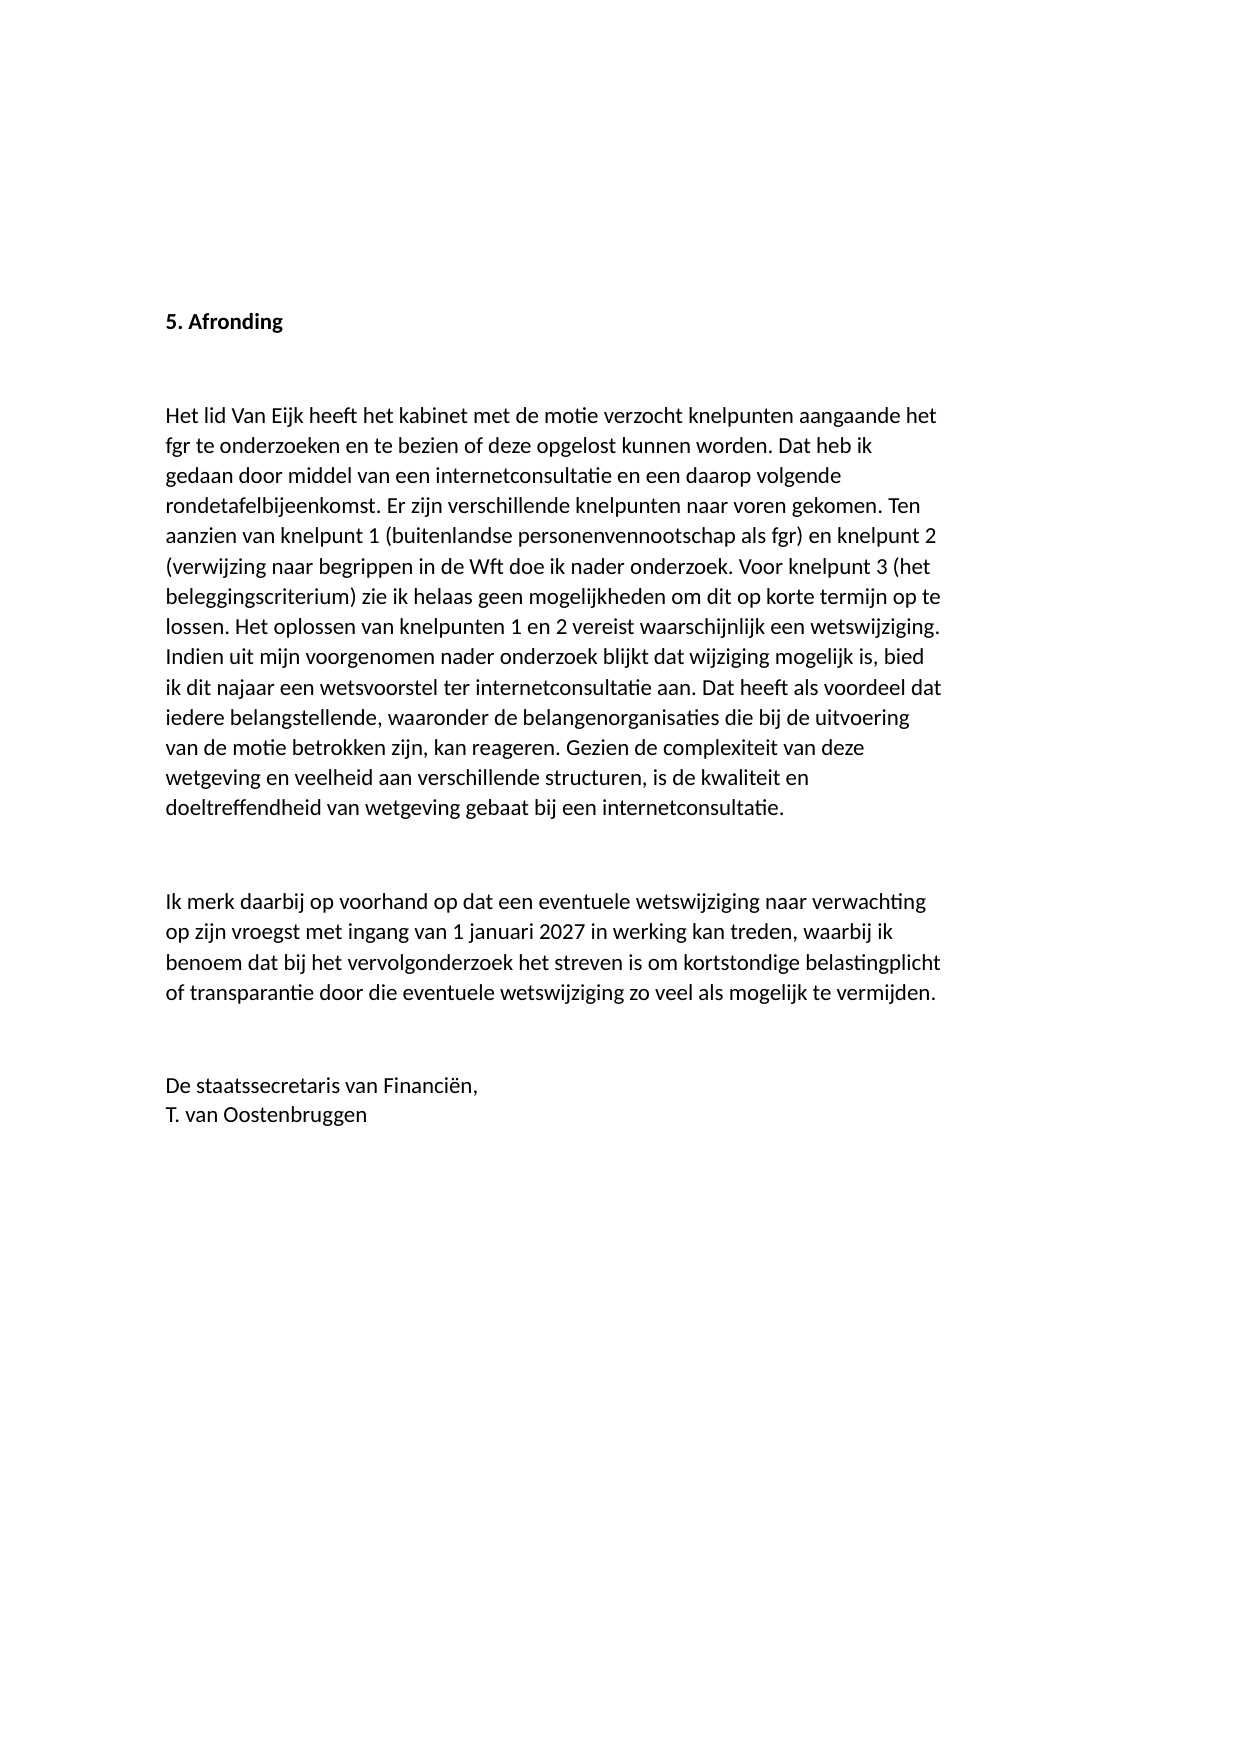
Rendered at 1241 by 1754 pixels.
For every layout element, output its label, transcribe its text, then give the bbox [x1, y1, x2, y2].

text De staatssecretaris van Financiën, T. van Oostenbruggen [165, 1072, 945, 1128]
text 5. Afronding [165, 307, 945, 335]
text Ik merk daarbij op voorhand op dat een eventuele wetswijziging naar verwachting op zijn vroegst met ingang van 1 januari 2027 in werking kan treden, waarbij ik benoem dat bij het vervolgonderzoek het streven is om kortstondige belastingplicht of transparantie door die eventuele wetswijziging zo veel als mogelijk te vermijden. [165, 887, 945, 1006]
text Het lid Van Eijk heeft het kabinet met de motie verzocht knelpunten aangaande het fgr te onderzoeken en te bezien of deze opgelost kunnen worden. Dat heb ik gedaan door middel van een internetconsultatie en een daarop volgende rondetafelbijeenkomst. Er zijn verschillende knelpunten naar voren gekomen. Ten aanzien van knelpunt 1 (buitenlandse personenvennootschap als fgr) en knelpunt 2 (verwijzing naar begrippen in de Wft doe ik nader onderzoek. Voor knelpunt 3 (het beleggingscriterium) zie ik helaas geen mogelijkheden om dit op korte termijn op te lossen. Het oplossen van knelpunten 1 en 2 vereist waarschijnlijk een wetswijziging. Indien uit mijn voorgenomen nader onderzoek blijkt dat wijziging mogelijk is, bied ik dit najaar een wetsvoorstel ter internetconsultatie aan. Dat heeft als voordeel dat iedere belangstellende, waaronder de belangenorganisaties die bij de uitvoering van de motie betrokken zijn, kan reageren. Gezien de complexiteit van deze wetgeving en veelheid aan verschillende structuren, is de kwaliteit en doeltreffendheid van wetgeving gebaat bij een internetconsultatie. [165, 401, 945, 822]
